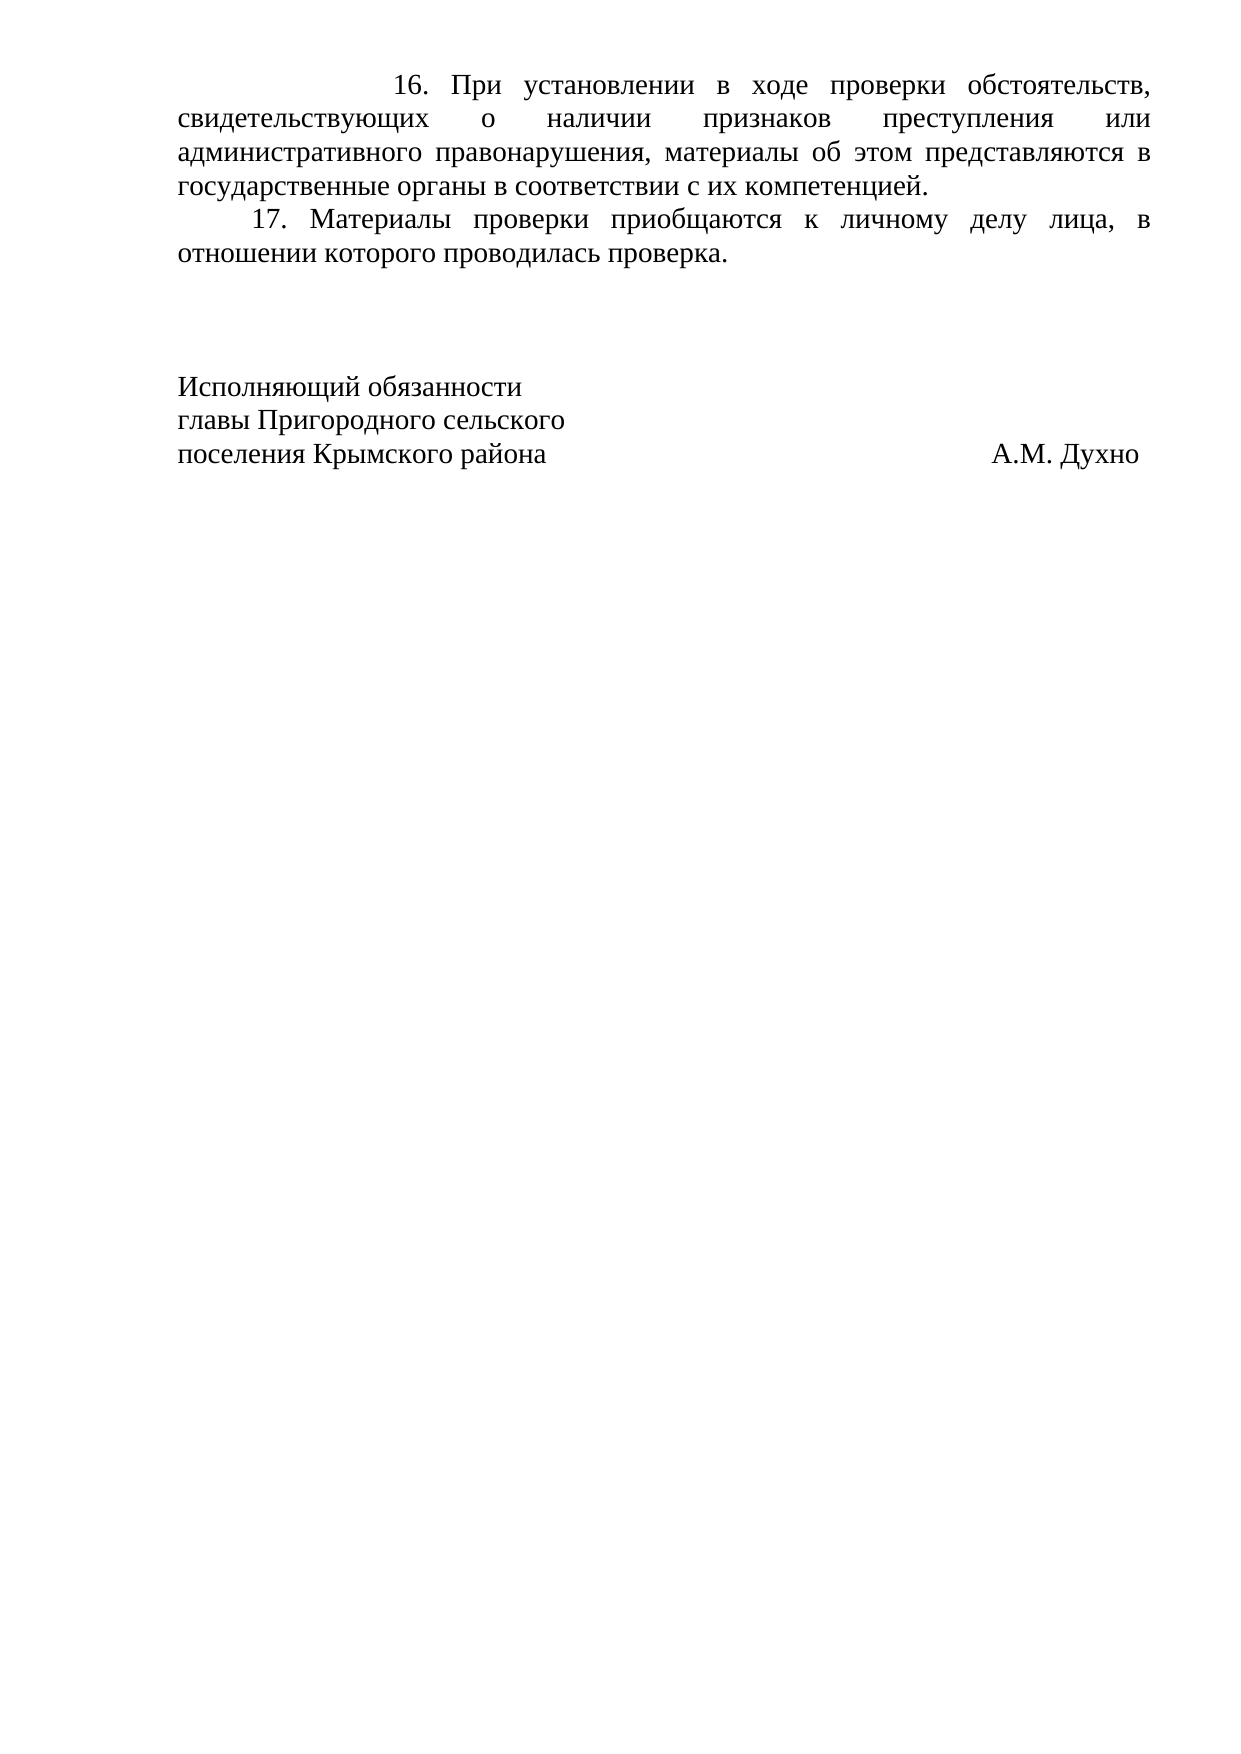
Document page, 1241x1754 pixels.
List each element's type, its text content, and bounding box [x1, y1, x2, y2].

text Исполняющий обязанности [177, 369, 1152, 402]
text поселения Крымского района А.М. Духно [177, 436, 1152, 469]
text 17. Материалы проверки приобщаются к личному делу лица, в отношении которого проводилась проверка. [177, 201, 1152, 268]
text главы Пригородного сельского [177, 402, 1152, 436]
text 16. При установлении в ходе проверки обстоятельств, свидетельствующих о наличии признаков преступления или административного правонарушения, материалы об этом представляются в государственные органы в соответствии с их компетенцией. [177, 67, 1152, 201]
